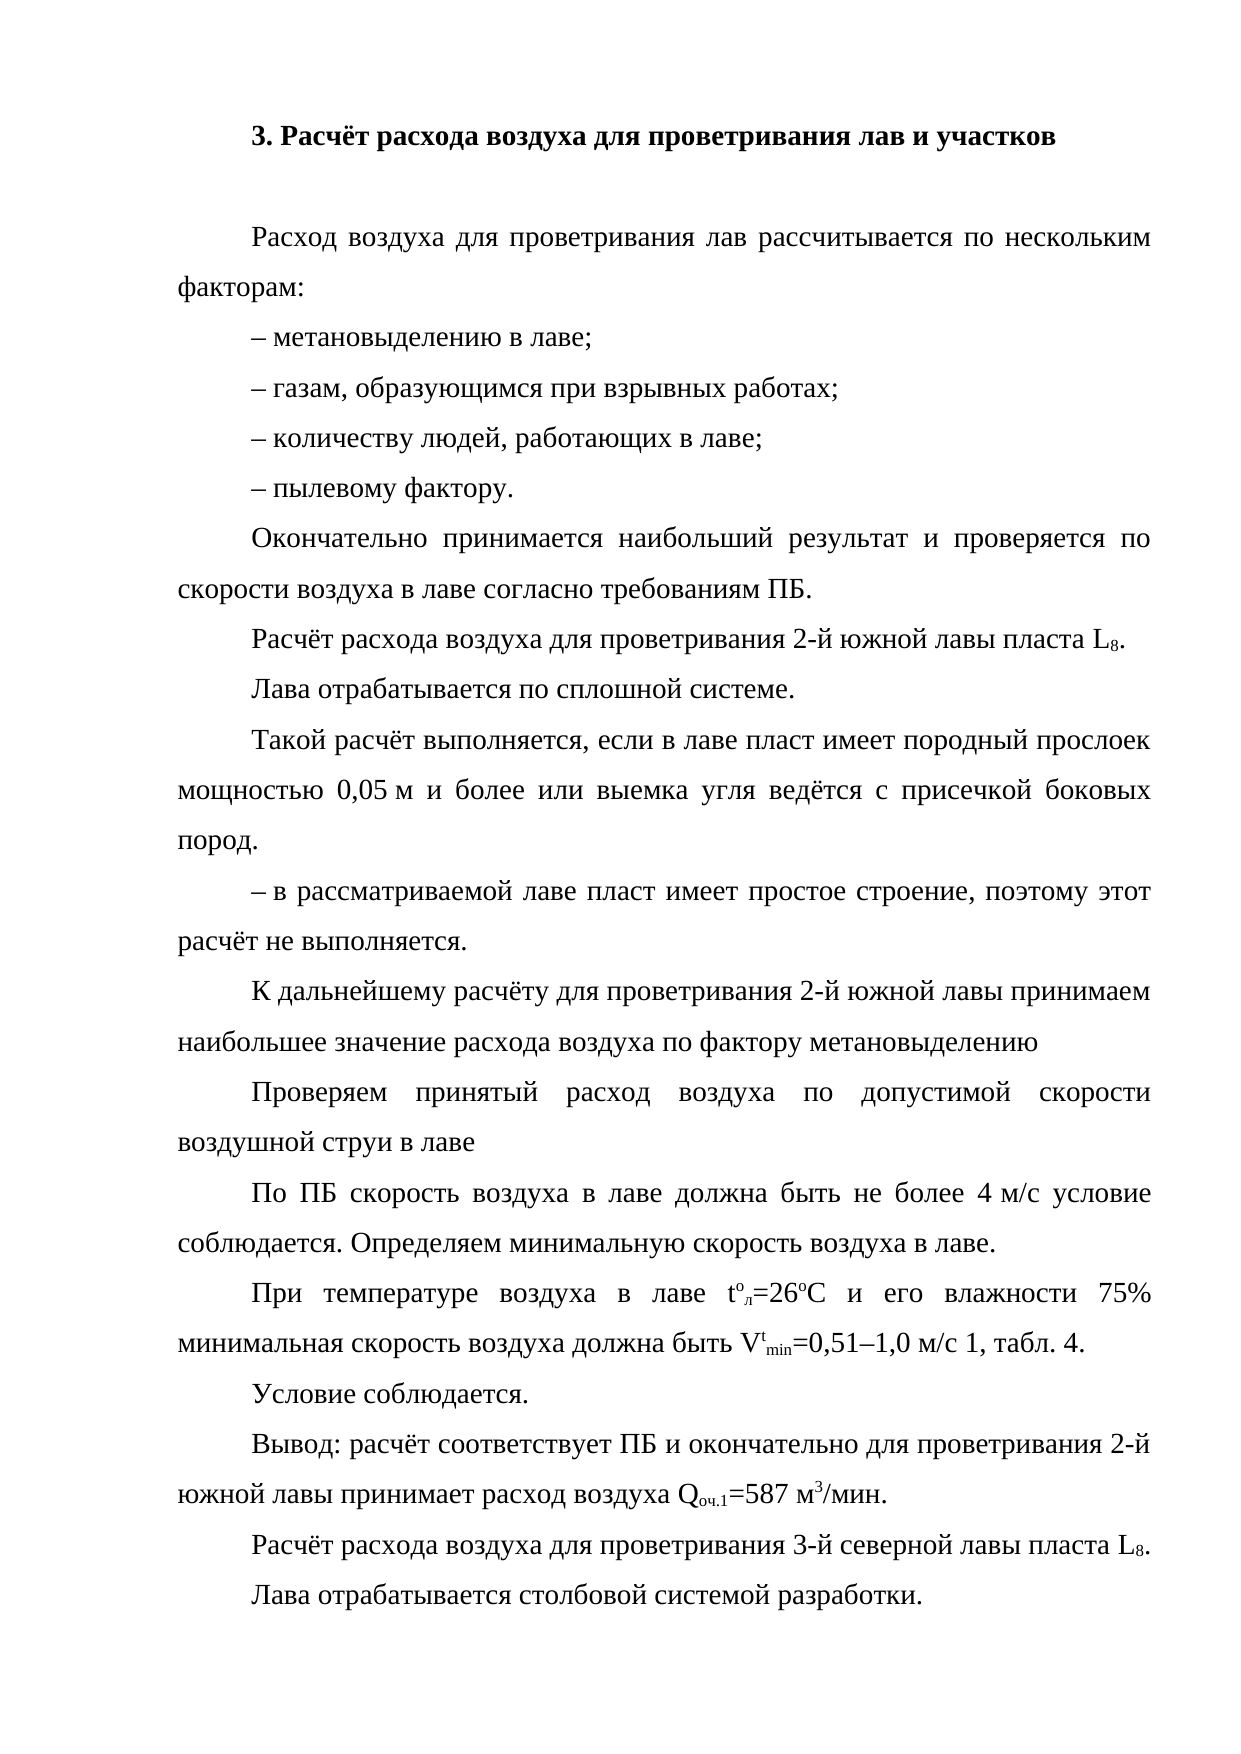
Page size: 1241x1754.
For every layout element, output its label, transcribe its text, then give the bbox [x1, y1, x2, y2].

text Расход воздуха для проветривания лав рассчитывается по нескольким факторам: [177, 219, 1152, 303]
text Окончательно принимается наибольший результат и проверяется по скорости воздуха в лаве согласно требованиям ПБ. [177, 521, 1152, 604]
text К дальнейшему расчёту для проветривания 2-й южной лавы принимаем наибольшее значение расхода воздуха по фактору метановыделению [177, 973, 1152, 1057]
text – газам, образующимся при взрывных работах; [177, 370, 1152, 403]
text – пылевому фактору. [177, 470, 1152, 504]
text – количеству людей, работающих в лаве; [177, 420, 1152, 453]
text Лава отрабатывается по сплошной системе. [177, 672, 1152, 705]
text Лава отрабатывается столбовой системой разработки. [177, 1577, 1152, 1611]
text Такой расчёт выполняется, если в лаве пласт имеет породный прослоек мощностью 0,05 м и более или выемка угля ведётся с присечкой боковых пород. [177, 722, 1152, 856]
text Проверяем принятый расход воздуха по допустимой скорости воздушной струи в лаве [177, 1074, 1152, 1158]
text Расчёт расхода воздуха для проветривания 2-й южной лавы пласта L8. [177, 621, 1152, 655]
text – метановыделению в лаве; [177, 319, 1152, 353]
text Условие соблюдается. [177, 1376, 1152, 1409]
text 3. Расчёт расхода воздуха для проветривания лав и участков [177, 118, 1152, 152]
text При температуре воздуха в лаве toл=26оС и его влажности 75% минимальная скорость воздуха должна быть Vtmin=0,51–1,0 м/с 1, табл. 4. [177, 1275, 1152, 1359]
text – в рассматриваемой лаве пласт имеет простое строение, поэтому этот расчёт не выполняется. [177, 873, 1152, 957]
text Расчёт расхода воздуха для проветривания 3-й северной лавы пласта L8. [177, 1527, 1152, 1560]
text Вывод: расчёт соответствует ПБ и окончательно для проветривания 2-й южной лавы принимает расход воздуха Qоч.1=587 м3/мин. [177, 1426, 1152, 1510]
text По ПБ скорость воздуха в лаве должна быть не более 4 м/с условие соблюдается. Определяем минимальную скорость воздуха в лаве. [177, 1175, 1152, 1258]
